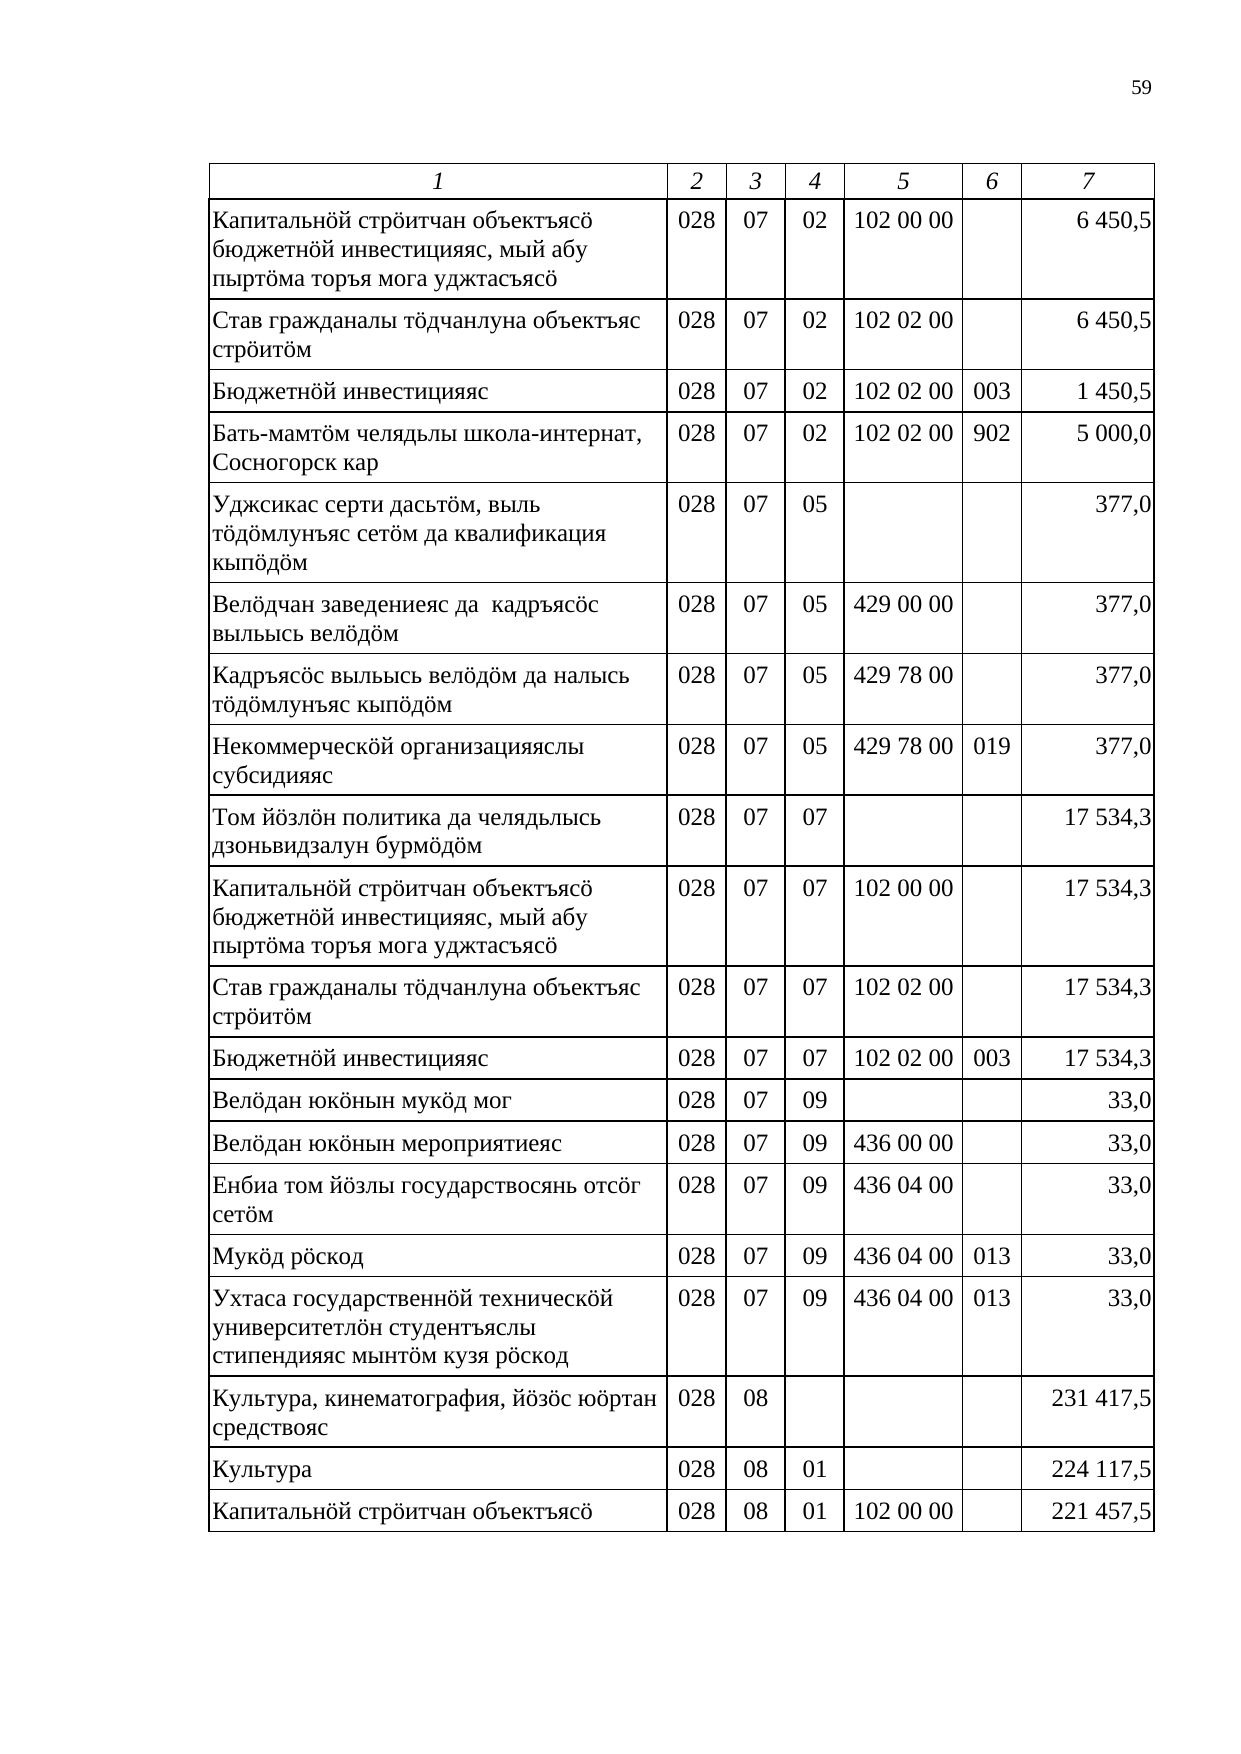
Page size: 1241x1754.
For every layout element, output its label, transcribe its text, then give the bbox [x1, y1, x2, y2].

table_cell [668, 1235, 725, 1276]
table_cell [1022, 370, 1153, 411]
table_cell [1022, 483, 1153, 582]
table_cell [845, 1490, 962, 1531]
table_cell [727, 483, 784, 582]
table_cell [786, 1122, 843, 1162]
table_header 3 [727, 164, 785, 198]
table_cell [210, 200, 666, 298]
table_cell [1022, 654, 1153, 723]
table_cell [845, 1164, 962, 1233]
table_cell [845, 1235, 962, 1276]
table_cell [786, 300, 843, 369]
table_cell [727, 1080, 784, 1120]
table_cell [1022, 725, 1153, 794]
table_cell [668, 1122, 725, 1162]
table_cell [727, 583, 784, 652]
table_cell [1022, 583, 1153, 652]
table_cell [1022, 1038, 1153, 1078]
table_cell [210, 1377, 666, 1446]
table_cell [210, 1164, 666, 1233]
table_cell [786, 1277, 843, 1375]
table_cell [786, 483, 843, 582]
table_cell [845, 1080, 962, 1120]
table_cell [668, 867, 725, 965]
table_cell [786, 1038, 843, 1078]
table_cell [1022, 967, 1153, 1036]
table_header 4 [786, 164, 844, 198]
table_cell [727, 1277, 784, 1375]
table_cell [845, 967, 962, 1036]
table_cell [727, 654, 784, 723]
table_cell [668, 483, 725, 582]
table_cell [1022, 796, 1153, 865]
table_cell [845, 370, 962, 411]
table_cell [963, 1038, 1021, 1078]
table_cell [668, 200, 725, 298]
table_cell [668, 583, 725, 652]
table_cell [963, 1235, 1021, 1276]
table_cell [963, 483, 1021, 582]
table_header 6 [963, 164, 1021, 198]
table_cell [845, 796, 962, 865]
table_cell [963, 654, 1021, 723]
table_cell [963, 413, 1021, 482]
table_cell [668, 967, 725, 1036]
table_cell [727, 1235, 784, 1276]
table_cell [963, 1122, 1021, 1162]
table_header 5 [845, 164, 962, 198]
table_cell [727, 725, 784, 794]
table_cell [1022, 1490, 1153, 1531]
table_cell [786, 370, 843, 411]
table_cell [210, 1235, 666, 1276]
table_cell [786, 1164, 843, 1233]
table_header 7 [1022, 164, 1154, 198]
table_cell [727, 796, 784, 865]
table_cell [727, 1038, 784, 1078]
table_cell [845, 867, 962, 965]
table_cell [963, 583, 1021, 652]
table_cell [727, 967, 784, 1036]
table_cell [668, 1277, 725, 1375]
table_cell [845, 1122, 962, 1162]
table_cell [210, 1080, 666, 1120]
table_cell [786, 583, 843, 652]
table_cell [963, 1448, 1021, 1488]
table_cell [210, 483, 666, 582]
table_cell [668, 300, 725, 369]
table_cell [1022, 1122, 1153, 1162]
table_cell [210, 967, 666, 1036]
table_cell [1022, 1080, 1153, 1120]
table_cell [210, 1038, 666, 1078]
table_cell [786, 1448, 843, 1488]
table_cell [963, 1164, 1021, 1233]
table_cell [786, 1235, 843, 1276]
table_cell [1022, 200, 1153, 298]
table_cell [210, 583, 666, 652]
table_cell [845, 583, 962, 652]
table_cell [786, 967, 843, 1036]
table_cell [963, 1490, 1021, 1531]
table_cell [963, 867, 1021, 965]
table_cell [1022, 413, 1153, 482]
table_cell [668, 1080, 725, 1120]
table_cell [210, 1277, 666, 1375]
table_header 1 [210, 164, 667, 198]
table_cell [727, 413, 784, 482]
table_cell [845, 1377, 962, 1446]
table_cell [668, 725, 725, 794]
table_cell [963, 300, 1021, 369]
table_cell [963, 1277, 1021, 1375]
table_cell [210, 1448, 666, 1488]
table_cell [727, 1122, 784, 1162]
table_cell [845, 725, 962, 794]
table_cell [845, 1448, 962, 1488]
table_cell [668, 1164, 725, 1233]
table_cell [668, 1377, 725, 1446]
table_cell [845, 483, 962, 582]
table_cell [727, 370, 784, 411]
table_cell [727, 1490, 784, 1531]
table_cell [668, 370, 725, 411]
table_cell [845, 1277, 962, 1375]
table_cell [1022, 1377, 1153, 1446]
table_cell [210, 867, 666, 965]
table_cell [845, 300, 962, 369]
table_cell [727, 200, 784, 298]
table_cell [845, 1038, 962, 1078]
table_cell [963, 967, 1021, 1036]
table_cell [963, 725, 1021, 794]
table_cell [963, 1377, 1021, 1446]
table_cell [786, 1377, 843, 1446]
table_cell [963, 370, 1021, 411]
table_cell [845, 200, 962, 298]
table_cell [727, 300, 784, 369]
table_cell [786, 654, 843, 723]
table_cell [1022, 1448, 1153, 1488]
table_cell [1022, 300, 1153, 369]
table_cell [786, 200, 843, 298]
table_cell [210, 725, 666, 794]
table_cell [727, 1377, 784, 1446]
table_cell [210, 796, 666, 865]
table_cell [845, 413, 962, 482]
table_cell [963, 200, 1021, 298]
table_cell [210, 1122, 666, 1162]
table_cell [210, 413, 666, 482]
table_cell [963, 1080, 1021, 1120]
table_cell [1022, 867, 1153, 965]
table_header 2 [668, 164, 726, 198]
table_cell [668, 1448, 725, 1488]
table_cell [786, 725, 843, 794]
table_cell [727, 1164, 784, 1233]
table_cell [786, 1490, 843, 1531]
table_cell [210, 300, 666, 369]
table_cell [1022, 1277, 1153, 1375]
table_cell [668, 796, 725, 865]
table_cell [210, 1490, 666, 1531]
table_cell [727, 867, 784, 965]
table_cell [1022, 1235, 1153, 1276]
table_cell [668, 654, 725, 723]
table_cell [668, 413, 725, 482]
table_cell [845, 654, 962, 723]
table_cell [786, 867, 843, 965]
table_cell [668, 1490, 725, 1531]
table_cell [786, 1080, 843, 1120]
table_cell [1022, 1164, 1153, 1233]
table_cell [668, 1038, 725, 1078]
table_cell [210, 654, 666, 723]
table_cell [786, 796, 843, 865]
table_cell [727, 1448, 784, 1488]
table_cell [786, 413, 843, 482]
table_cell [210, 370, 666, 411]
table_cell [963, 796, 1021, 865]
